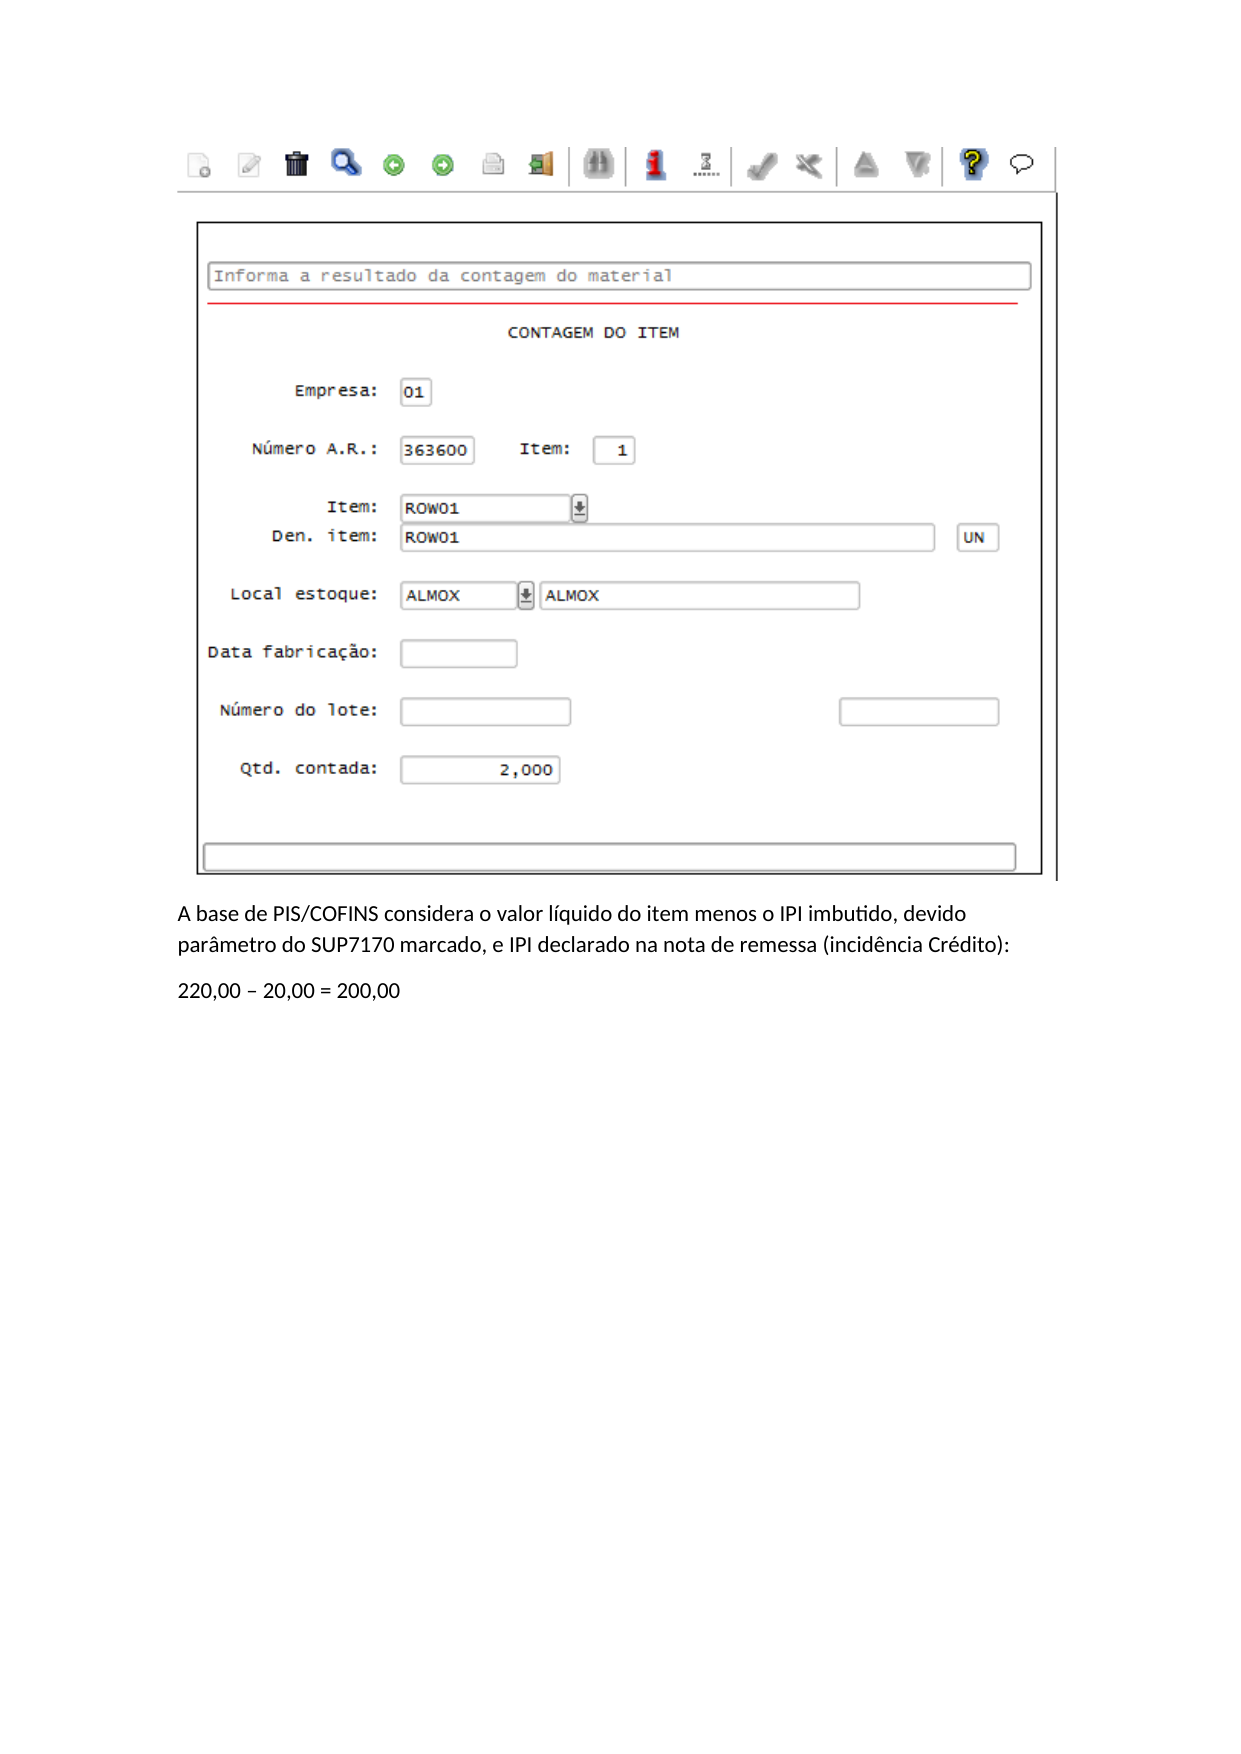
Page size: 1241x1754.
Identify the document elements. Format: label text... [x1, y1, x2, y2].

text 220,00 – 20,00 = 200,00 [177, 977, 1063, 1005]
text A base de PIS/COFINS considera o valor líquido do item menos o IPI imbutido, devido parâmetro do SUP7170 marcado, e IPI declarado na nota de remessa (incidência Crédito): [177, 899, 1063, 958]
picture [177, 147, 1063, 881]
